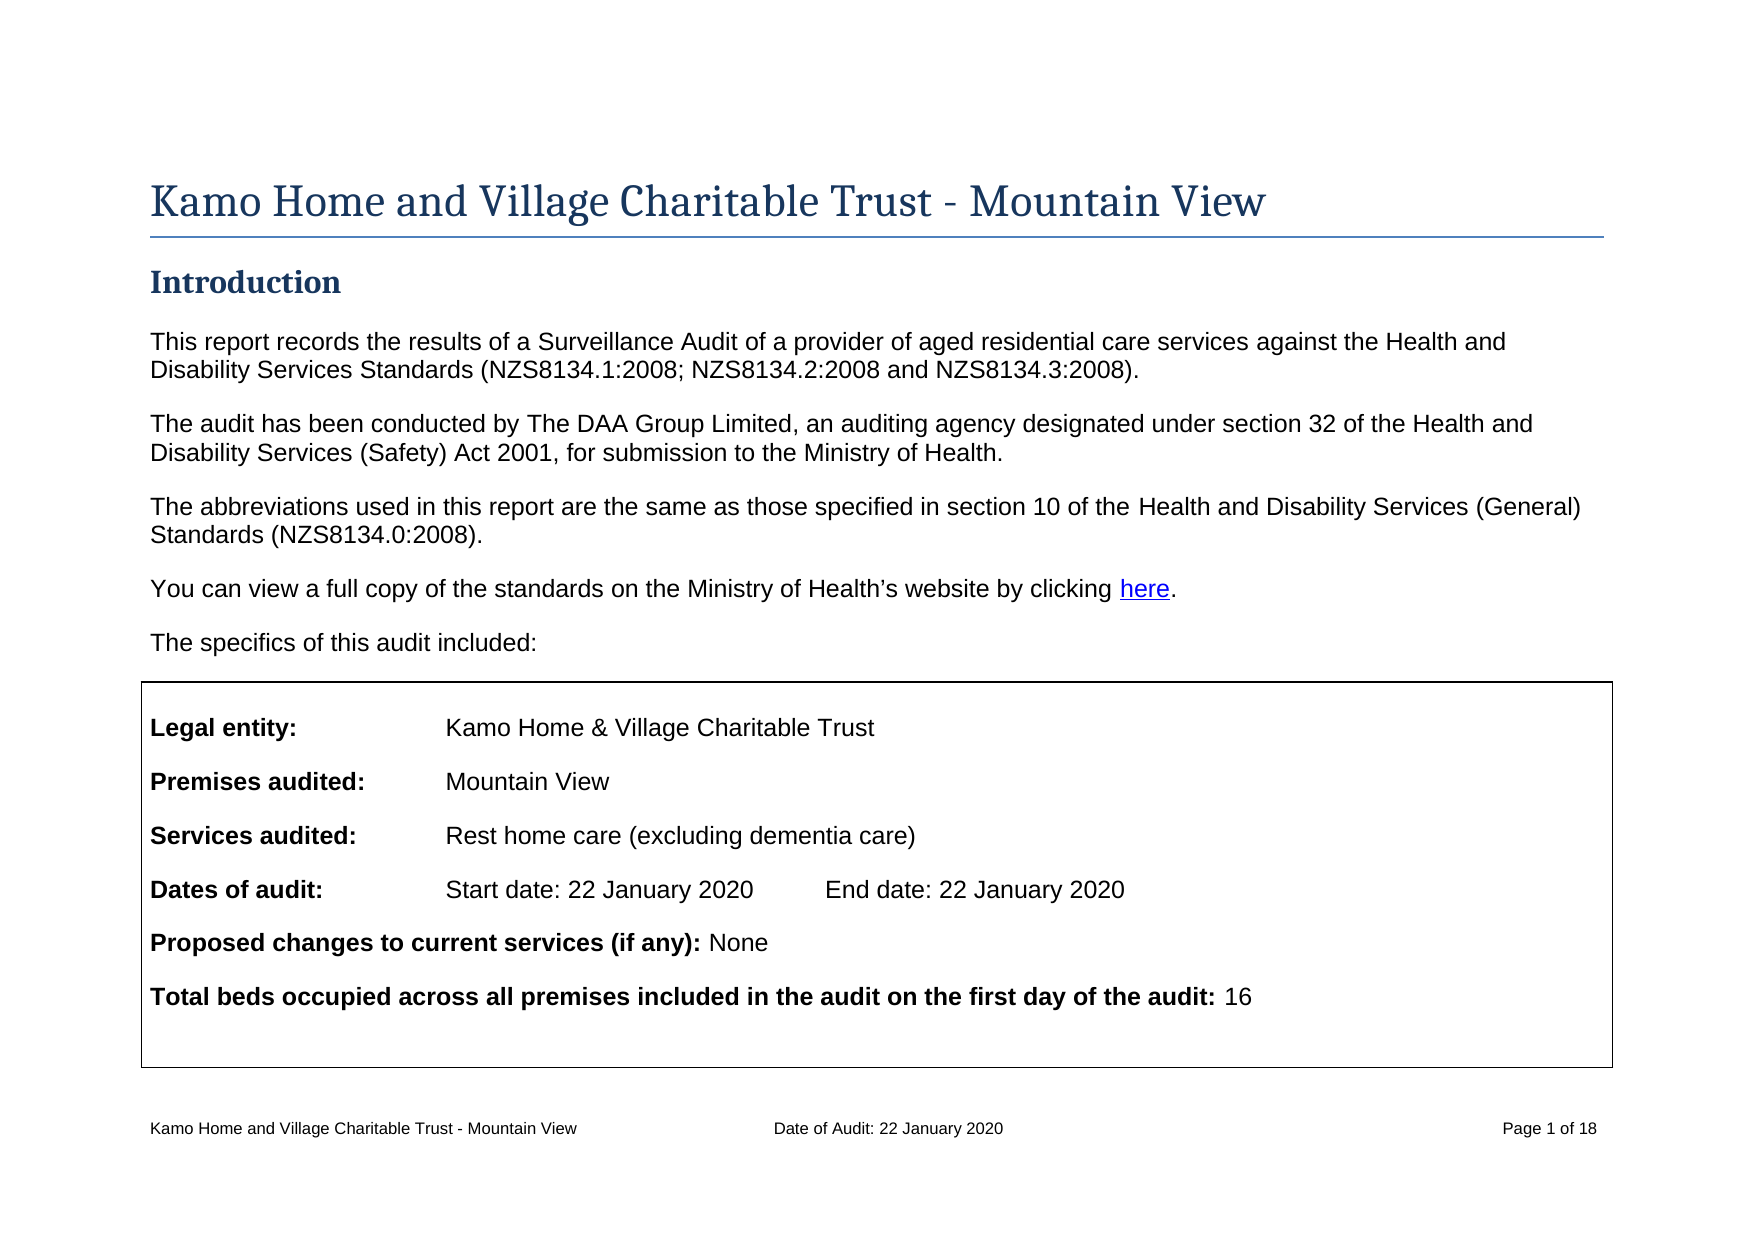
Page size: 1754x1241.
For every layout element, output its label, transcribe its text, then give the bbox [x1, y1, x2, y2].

text Proposed changes to current services (if any): None [142, 925, 1612, 957]
text This report records the results of a Surveillance Audit of a provider of aged residential care services against the Health and Disability Services Standards (NZS8134.1:2008; NZS8134.2:2008 and NZS8134.3:2008). [150, 326, 1604, 384]
text The abbreviations used in this report are the same as those specified in section 10 of the Health and Disability Services (General) Standards (NZS8134.0:2008). [150, 491, 1604, 549]
text Services audited: Rest home care (excluding dementia care) [142, 818, 1612, 849]
subtitle Kamo Home and Village Charitable Trust - Mountain View [150, 175, 1604, 236]
text The audit has been conducted by The DAA Group Limited, an auditing agency designated under section 32 of the Health and Disability Services (Safety) Act 2001, for submission to the Ministry of Health. [150, 409, 1604, 466]
text Dates of audit: Start date: 22 January 2020 End date: 22 January 2020 [142, 871, 1612, 903]
text You can view a full copy of the standards on the Ministry of Health’s website by clicking here. [150, 574, 1604, 603]
text The specifics of this audit included: [150, 628, 1604, 656]
subtitle Introduction [150, 263, 1604, 301]
text Total beds occupied across all premises included in the audit on the first day of the audit: 16 [142, 979, 1612, 1011]
text Premises audited: Mountain View [142, 764, 1612, 796]
text Legal entity: Kamo Home & Village Charitable Trust [150, 713, 1604, 742]
